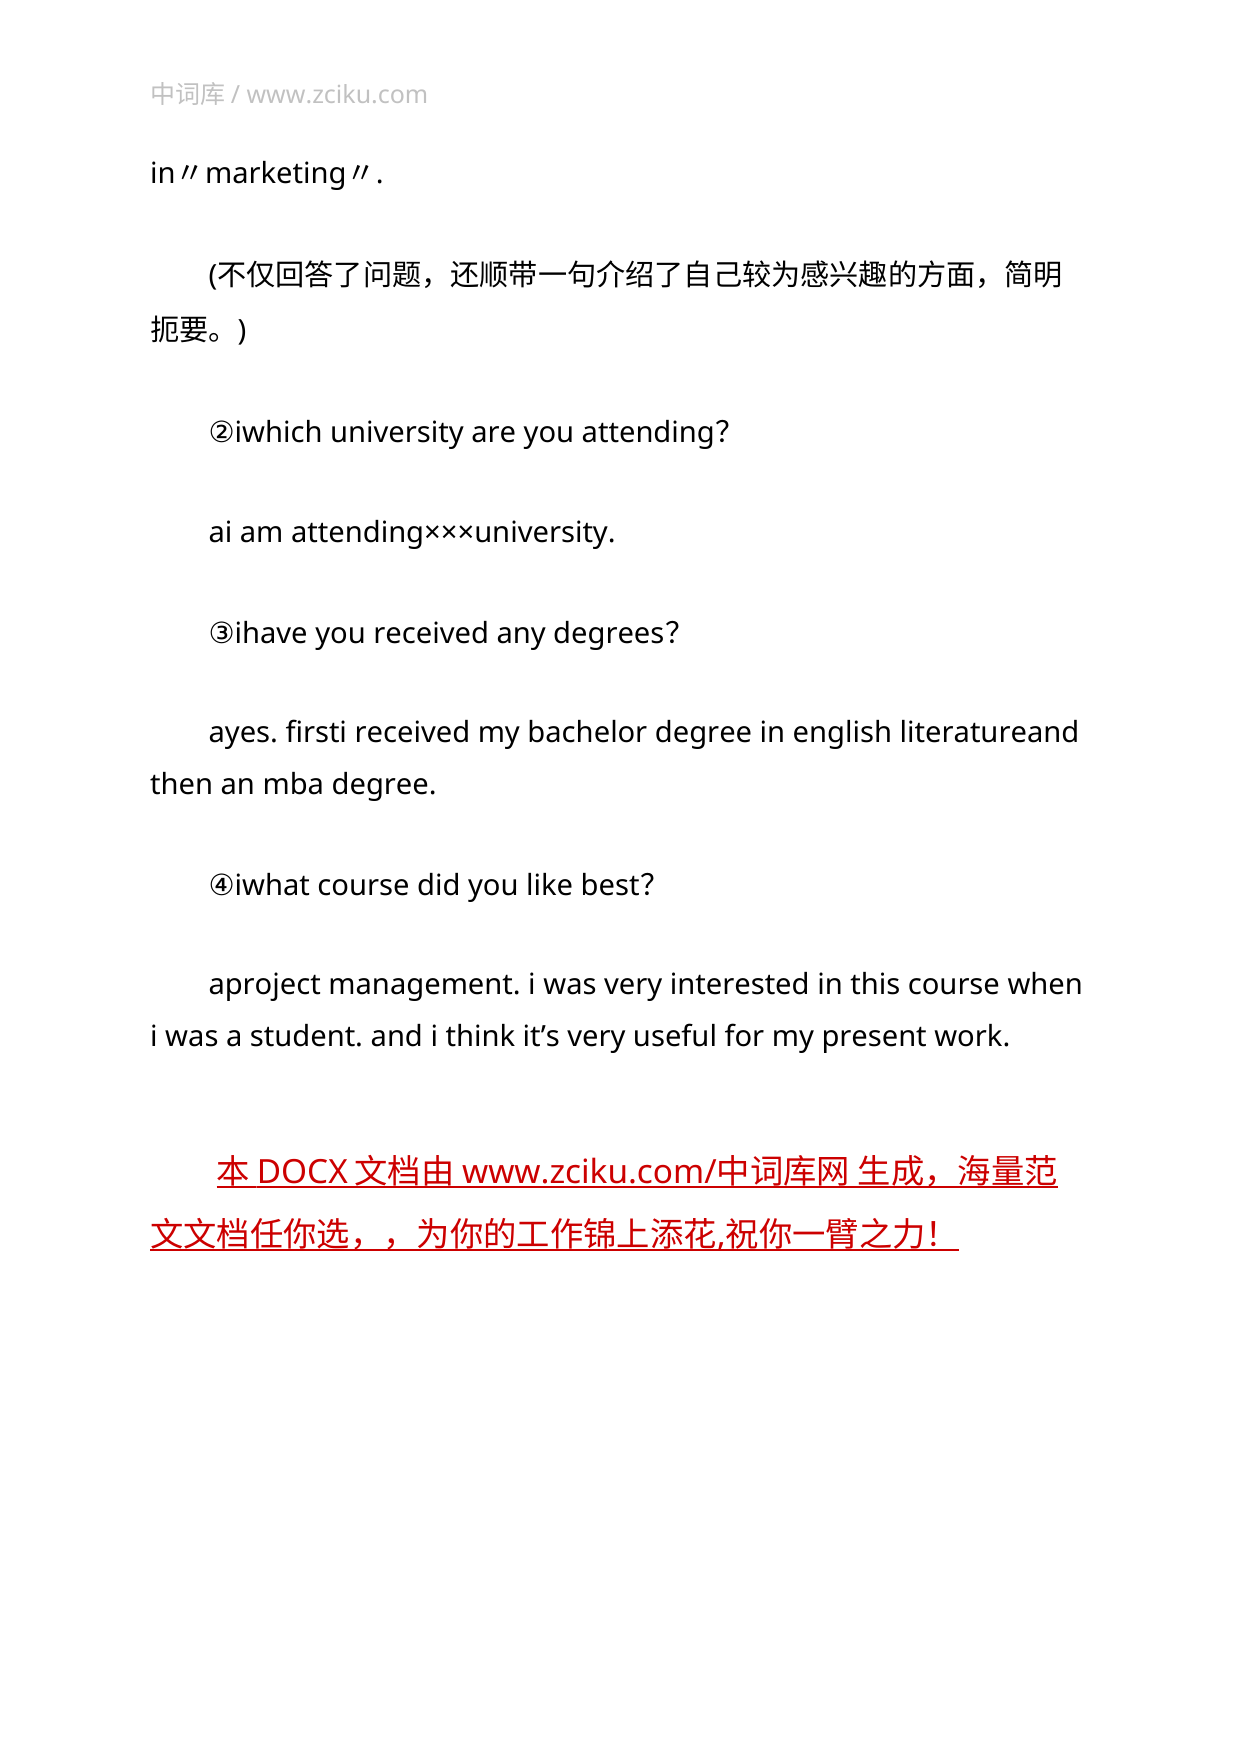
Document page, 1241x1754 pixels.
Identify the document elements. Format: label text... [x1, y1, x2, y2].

text ayes. firsti received my bachelor degree in english literatureand then an mba degree. [150, 711, 1090, 803]
text ④iwhat course did you like best？ [150, 861, 1090, 904]
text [150, 150, 1090, 192]
text (不仅回答了问题，还顺带一句介绍了自己较为感兴趣的方面，简明扼要。) [150, 252, 1090, 349]
text aproject management. i was very interested in this course when i was a student. and i think it’s very useful for my present work. [150, 963, 1090, 1054]
text ai am attending×××university. [150, 511, 1090, 551]
text ③ihave you received any degrees？ [150, 609, 1090, 652]
text ②iwhich university are you attending？ [150, 409, 1090, 451]
text 本DOCX文档由 www.zciku.com/中词库网 生成，海量范文文档任你选，，为你的工作锦上添花,祝你一臂之力！ [150, 1144, 1090, 1256]
